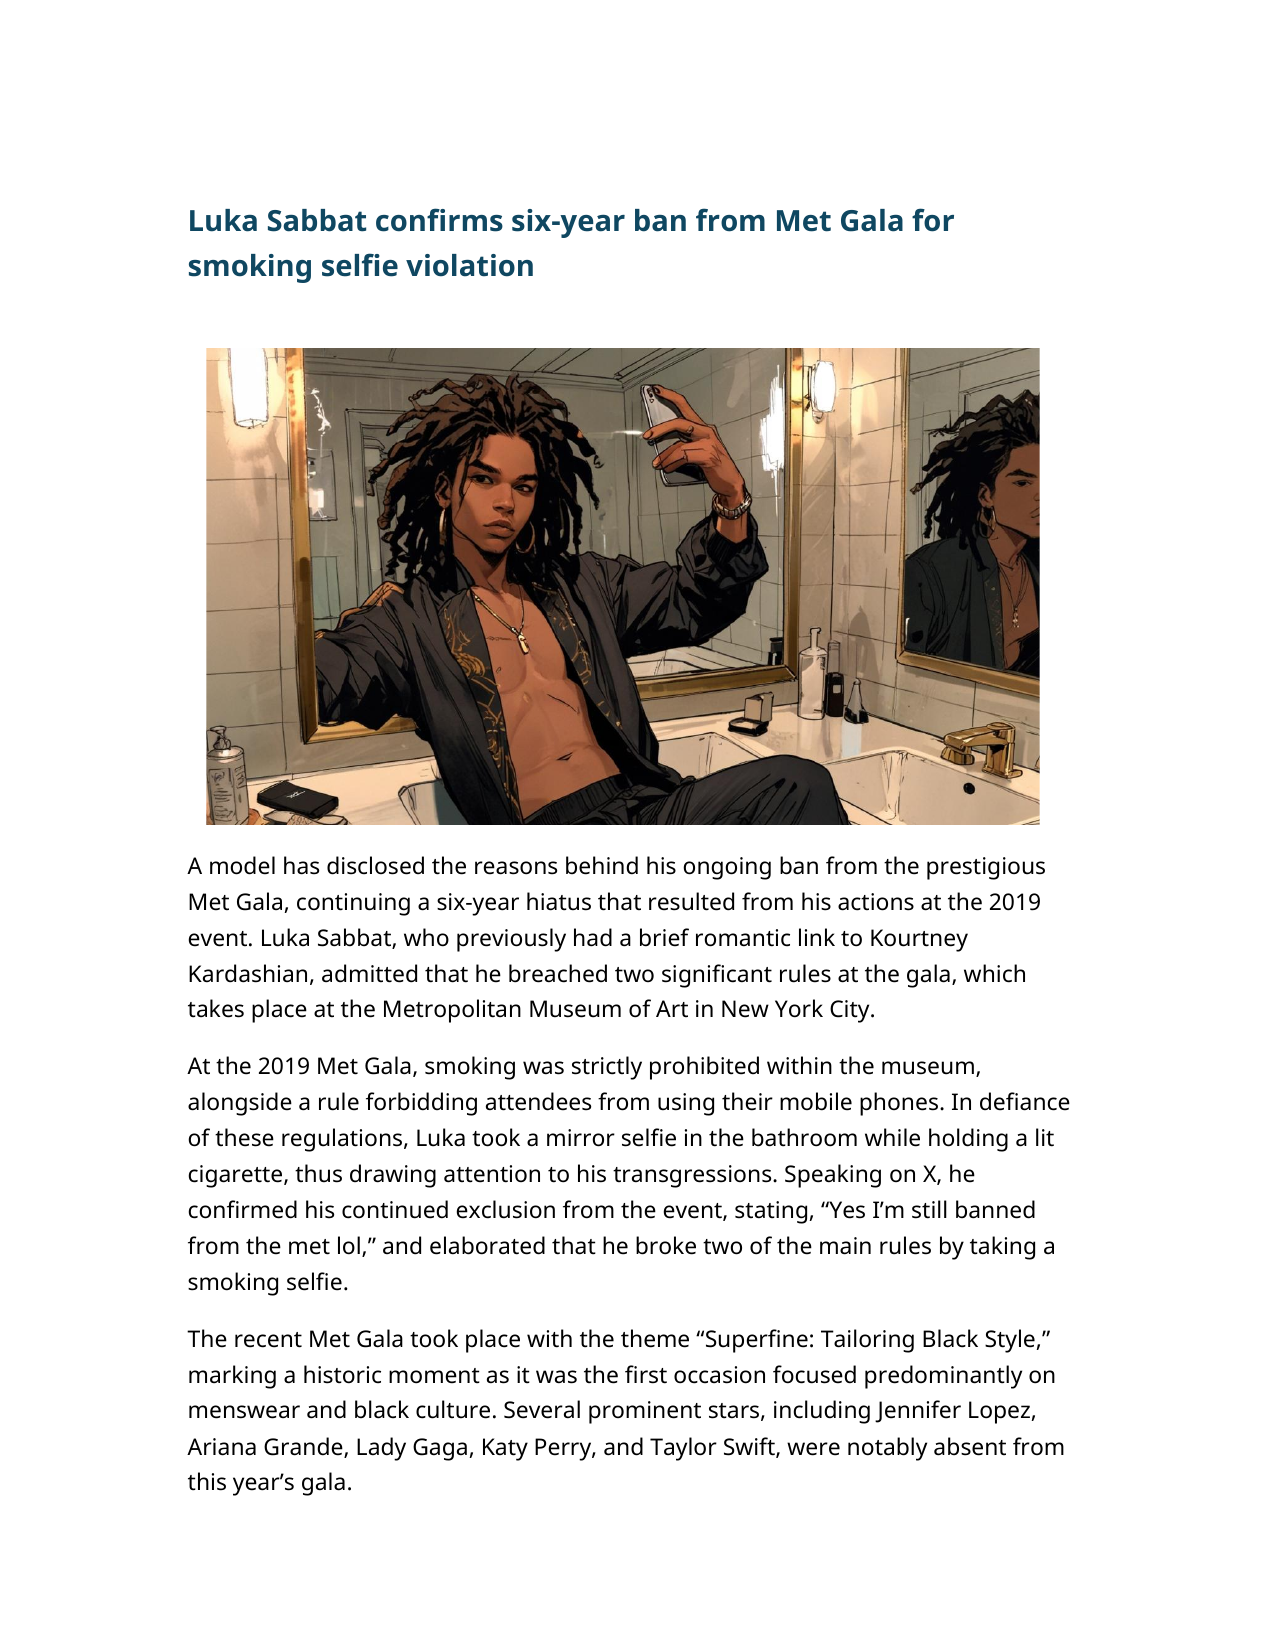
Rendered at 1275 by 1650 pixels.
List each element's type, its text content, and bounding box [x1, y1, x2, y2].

text A model has disclosed the reasons behind his ongoing ban from the prestigious Met Gala, continuing a six-year hiatus that resulted from his actions at the 2019 event. Luka Sabbat, who previously had a brief romantic link to Kourtney Kardashian, admitted that he breached two significant rules at the gala, which takes place at the Metropolitan Museum of Art in New York City. [187, 850, 1087, 1025]
picture [206, 348, 1040, 825]
subtitle Luka Sabbat confirms six-year ban from Met Gala for smoking selfie violation [187, 200, 1087, 285]
text At the 2019 Met Gala, smoking was strictly prohibited within the museum, alongside a rule forbidding attendees from using their mobile phones. In defiance of these regulations, Luka took a mirror selfie in the bathroom while holding a lit cigarette, thus drawing attention to his transgressions. Speaking on X, he confirmed his continued exclusion from the event, stating, “Yes I’m still banned from the met lol,” and elaborated that he broke two of the main rules by taking a smoking selfie. [187, 1050, 1087, 1297]
text The recent Met Gala took place with the theme “Superfine: Tailoring Black Style,” marking a historic moment as it was the first occasion focused predominantly on menswear and black culture. Several prominent stars, including Jennifer Lopez, Ariana Grande, Lady Gaga, Katy Perry, and Taylor Swift, were notably absent from this year’s gala. [187, 1323, 1087, 1498]
